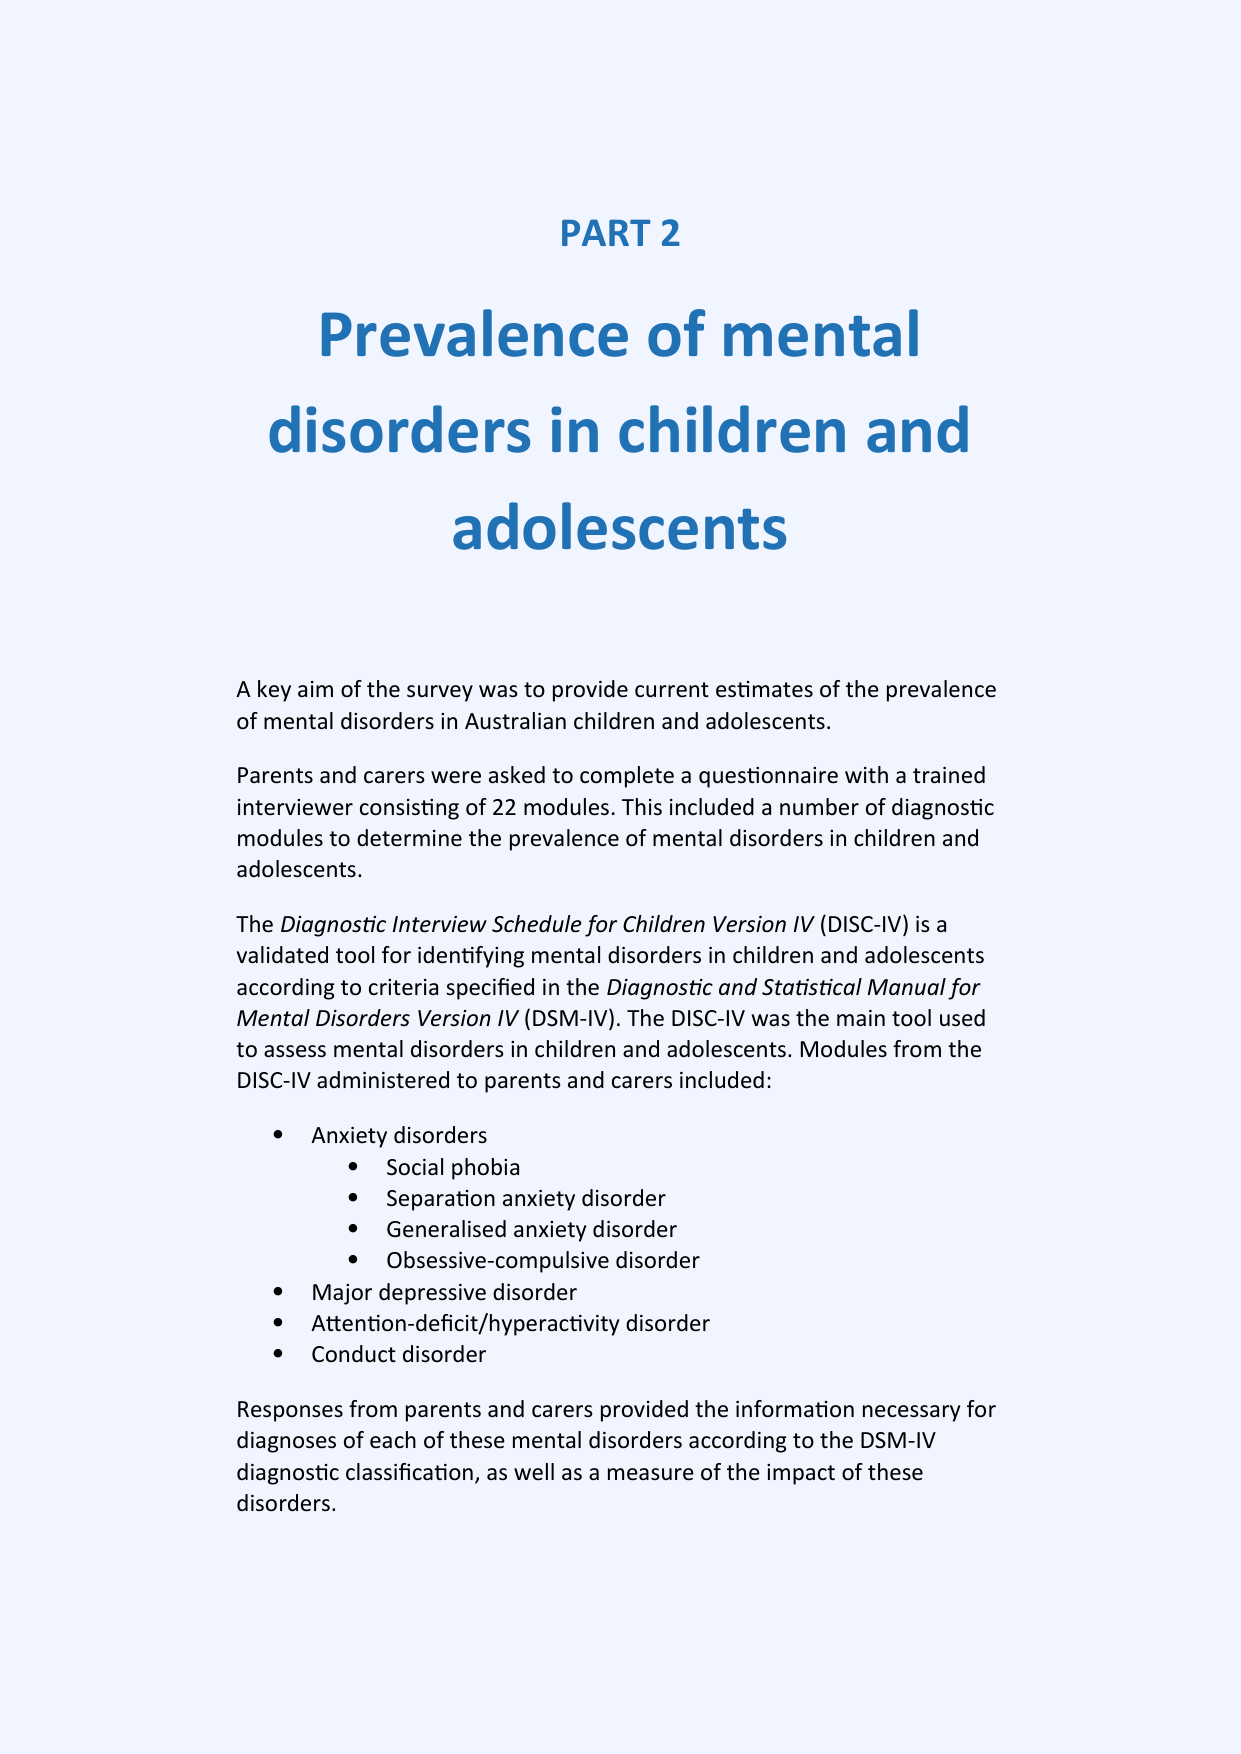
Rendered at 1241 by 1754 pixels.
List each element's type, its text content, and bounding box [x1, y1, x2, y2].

subtitle Prevalence of mental disorders in children and adolescents [236, 290, 1004, 567]
text Responses from parents and carers provided the information necessary for diagnoses of each of these mental disorders according to the DSM-IV diagnostic classification, as well as a measure of the impact of these disorders. [236, 1392, 1004, 1517]
list Separation anxiety disorder [349, 1181, 1004, 1212]
text Parents and carers were asked to complete a questionnaire with a trained interviewer consisting of 22 modules. This included a number of diagnostic modules to determine the prevalence of mental disorders in children and adolescents. [236, 759, 1004, 884]
list Social phobia [349, 1150, 1004, 1181]
text A key aim of the survey was to provide current estimates of the prevalence of mental disorders in Australian children and adolescents. [236, 673, 1004, 735]
list Obsessive-compulsive disorder [349, 1244, 1004, 1275]
subtitle PART 2 [236, 206, 1004, 257]
list Anxiety disorders [274, 1119, 1004, 1150]
text The Diagnostic Interview Schedule for Children Version IV (DISC-IV) is a validated tool for identifying mental disorders in children and adolescents according to criteria specified in the Diagnostic and Statistical Manual for Mental Disorders Version IV (DSM-IV). The DISC-IV was the main tool used to assess mental disorders in children and adolescents. Modules from the DISC-IV administered to parents and carers included: [236, 908, 1004, 1095]
list Generalised anxiety disorder [349, 1212, 1004, 1244]
list Conduct disorder [274, 1337, 1004, 1369]
list Attention-deficit/hyperactivity disorder [274, 1306, 1004, 1337]
list Major depressive disorder [274, 1275, 1004, 1306]
